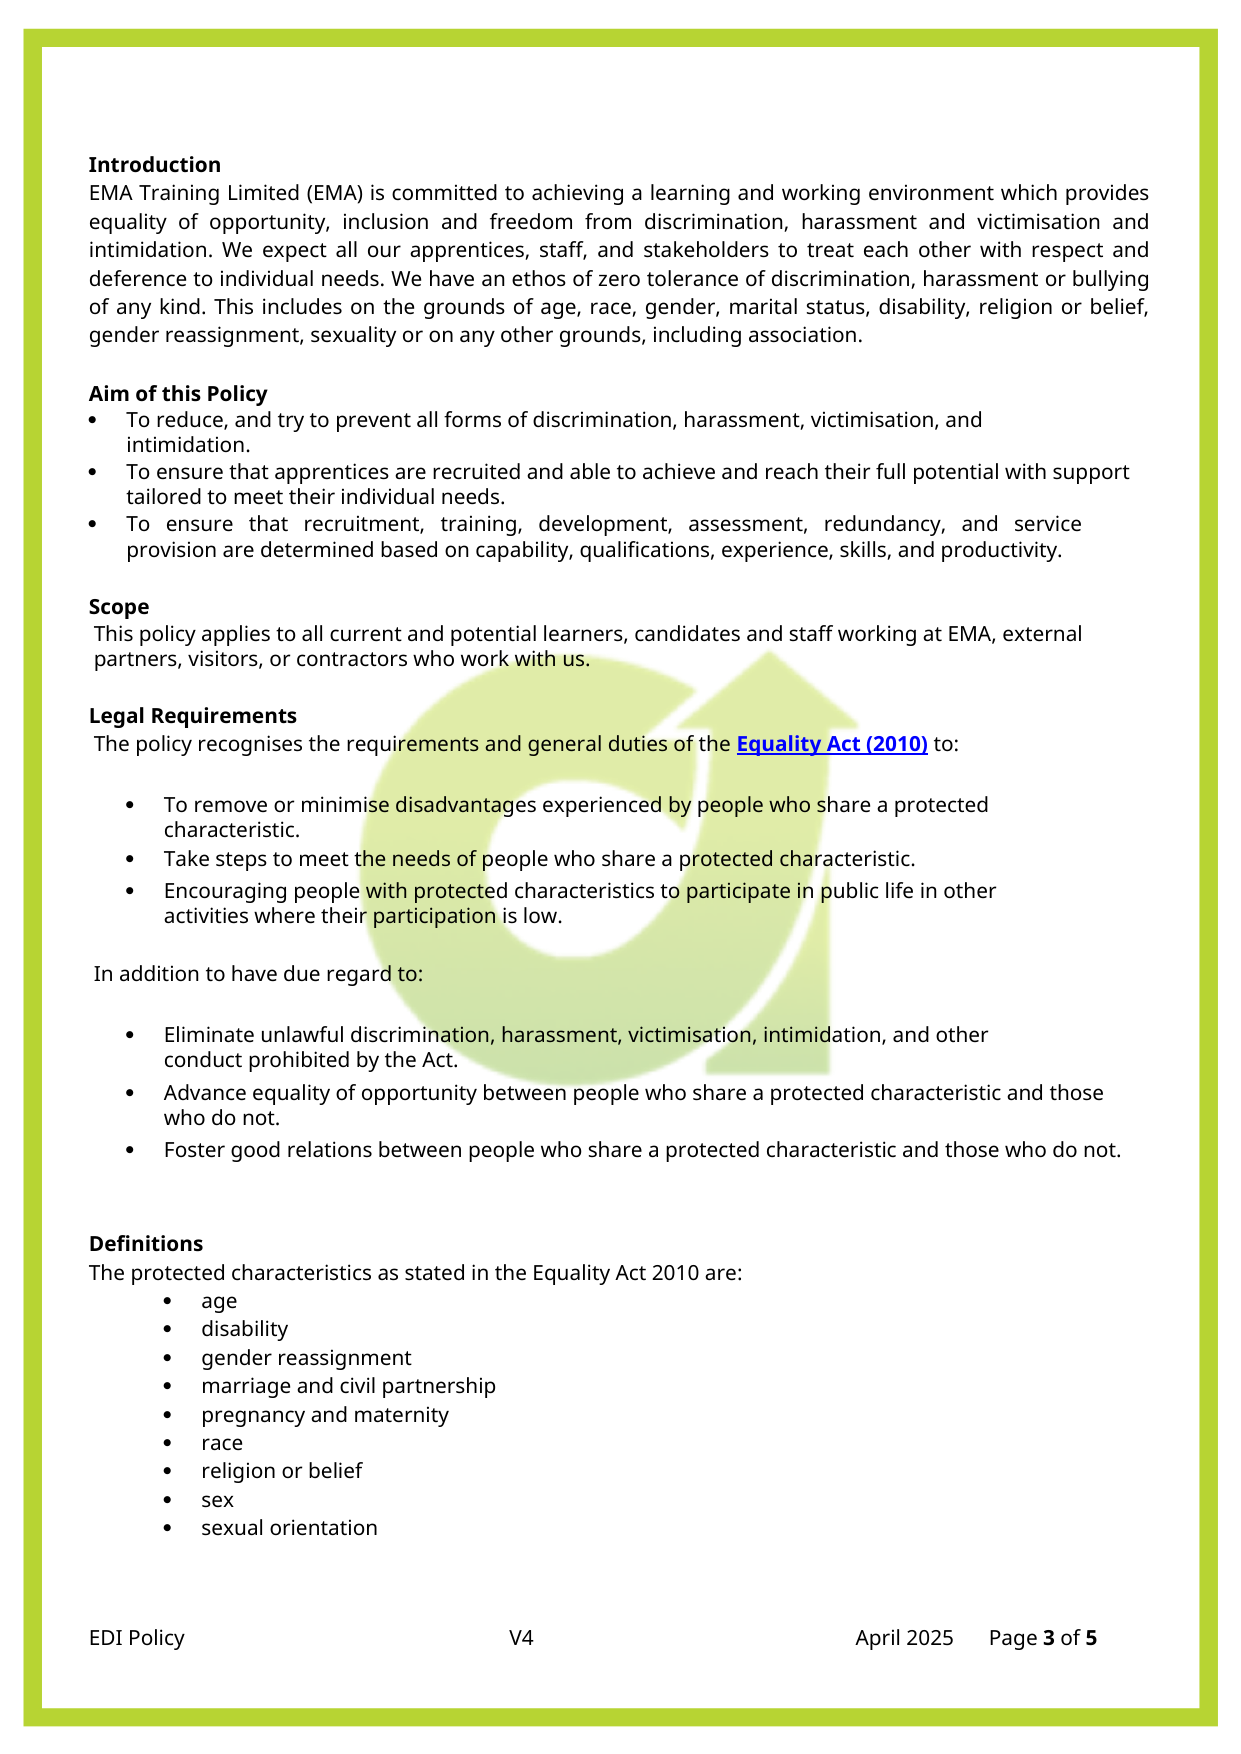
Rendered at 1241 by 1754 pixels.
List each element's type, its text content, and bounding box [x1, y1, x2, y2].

list To ensure that recruitment, training, development, assessment, redundancy, and service provision are determined based on capability, qualifications, experience, skills, and productivity. [89, 511, 1083, 564]
list pregnancy and maternity [164, 1400, 1152, 1428]
subtitle Introduction [89, 150, 1152, 178]
list sexual orientation [164, 1513, 1152, 1542]
list sex [164, 1485, 1152, 1513]
list Encouraging people with protected characteristics to participate in public life in other activities where their participation is low. [126, 878, 1079, 929]
subtitle Definitions [89, 1229, 1152, 1258]
list To ensure that apprentices are recruited and able to achieve and reach their full potential with support tailored to meet their individual needs. [89, 459, 1149, 511]
list Take steps to meet the needs of people who share a protected characteristic. [126, 844, 1152, 872]
list Eliminate unlawful discrimination, harassment, victimisation, intimidation, and other conduct prohibited by the Act. [126, 1022, 1070, 1074]
list To remove or minimise disadvantages experienced by people who share a protected characteristic. [126, 792, 1066, 844]
text This policy applies to all current and potential learners, candidates and staff working at EMA, external partners, visitors, or contractors who work with us. [93, 621, 1114, 672]
list age [164, 1286, 1152, 1314]
subtitle Aim of this Policy [89, 379, 1152, 407]
subtitle Scope [89, 592, 1152, 621]
list disability [164, 1314, 1152, 1343]
text The policy recognises the requirements and general duties of the Equality Act (2010) to: [93, 729, 1152, 758]
text The protected characteristics as stated in the Equality Act 2010 are: [89, 1258, 1152, 1286]
list race [164, 1428, 1152, 1457]
list Advance equality of opportunity between people who share a protected characteristic and those who do not. [126, 1079, 1131, 1131]
subtitle Legal Requirements [89, 701, 1152, 729]
text EMA Training Limited (EMA) is committed to achieving a learning and working environment which provides equality of opportunity, inclusion and freedom from discrimination, harassment and victimisation and intimidation. We expect all our apprentices, staff, and stakeholders to treat each other with respect and deference to individual needs. We have an ethos of zero tolerance of discrimination, harassment or bullying of any kind. This includes on the grounds of age, race, gender, marital status, disability, religion or belief, gender reassignment, sexuality or on any other grounds, including association. [89, 178, 1152, 349]
list marriage and civil partnership [164, 1371, 1152, 1400]
picture [0, 0, 1241, 1754]
text In addition to have due regard to: [93, 959, 1152, 987]
list To reduce, and try to prevent all forms of discrimination, harassment, victimisation, and intimidation. [89, 407, 1072, 459]
list Foster good relations between people who share a protected characteristic and those who do not. [126, 1137, 1131, 1162]
list gender reassignment [164, 1343, 1152, 1371]
list religion or belief [164, 1457, 1152, 1485]
